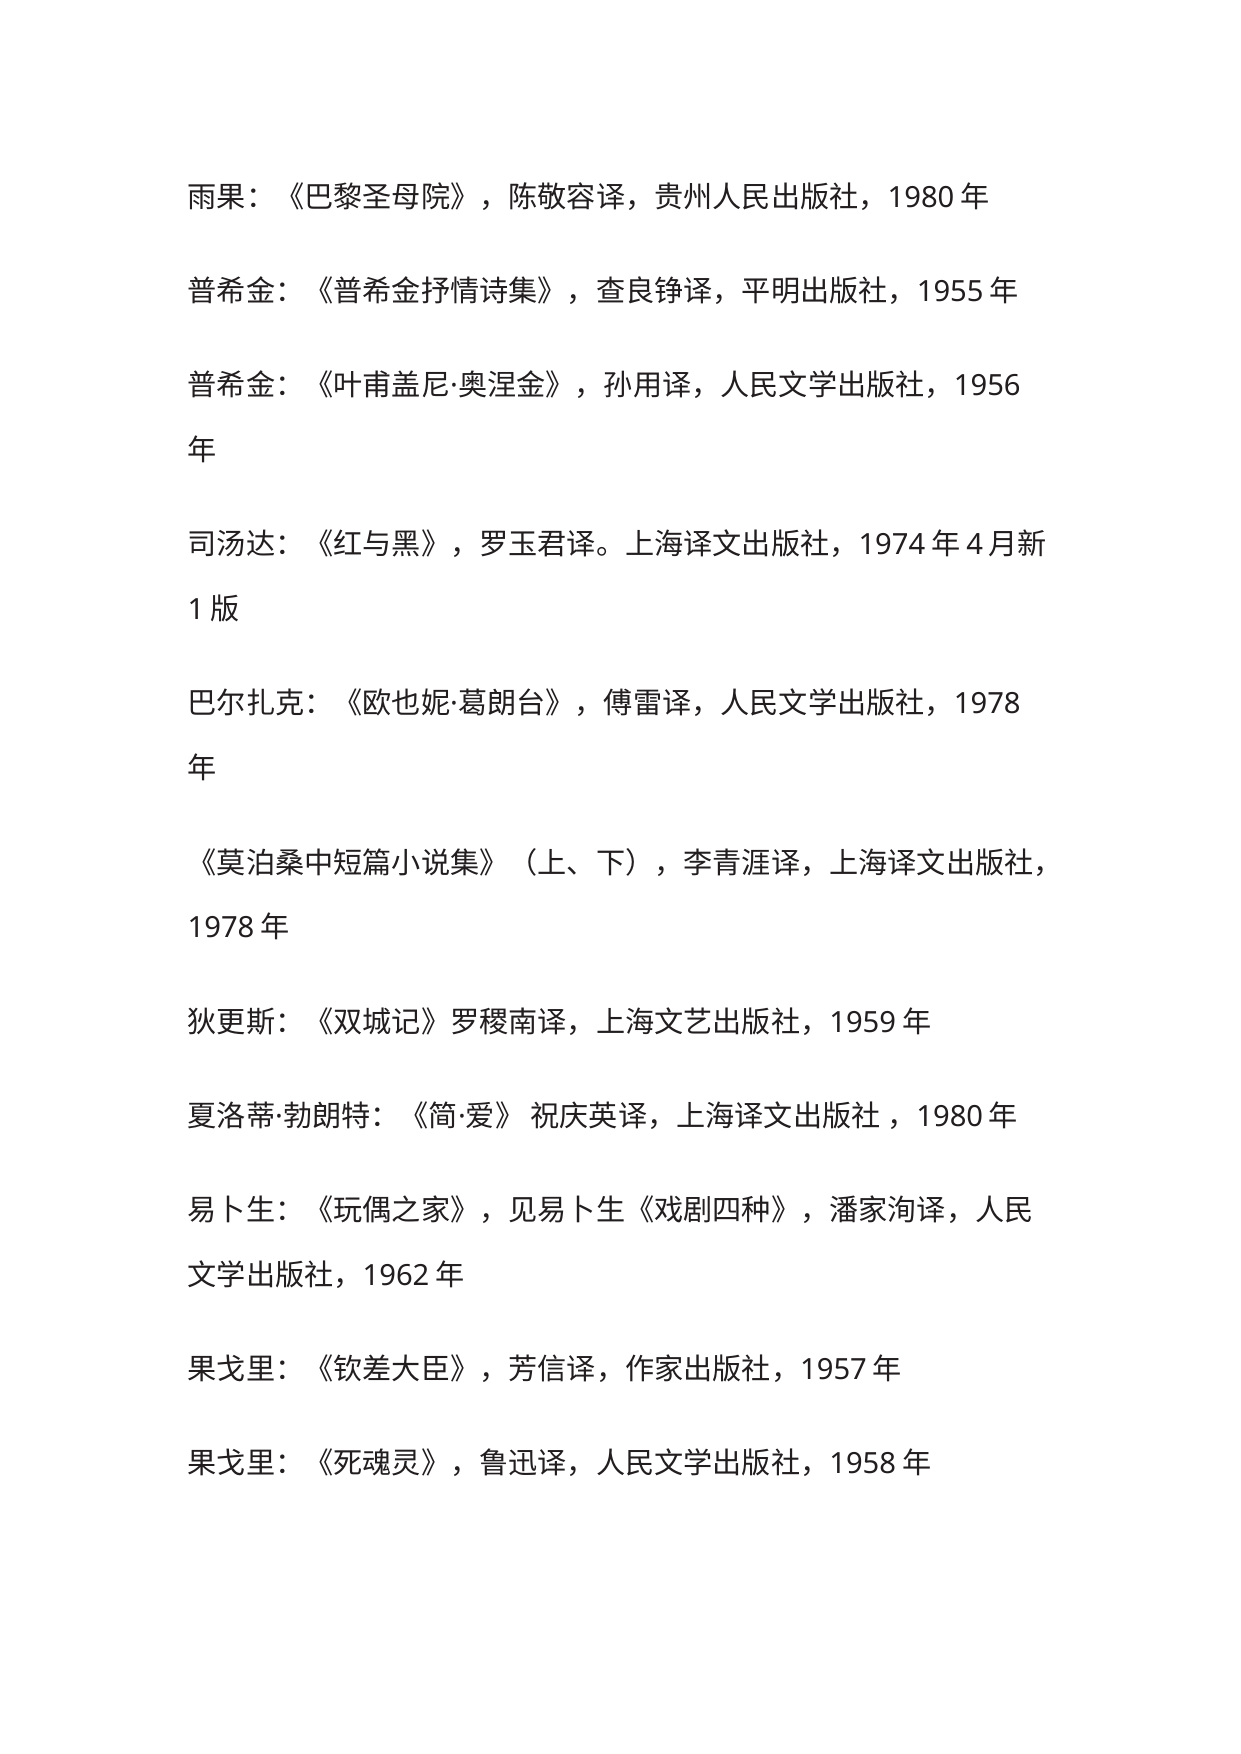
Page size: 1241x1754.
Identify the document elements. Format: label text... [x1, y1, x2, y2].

text 《莫泊桑中短篇小说集》（上、下），李青涯译，上海译文出版社，1978年 [187, 828, 1053, 958]
text 普希金：《叶甫盖尼·奥涅金》，孙用译，人民文学出版社，1956年 [187, 350, 1053, 480]
text 狄更斯：《双城记》罗稷南译，上海文艺出版社，1959年 [187, 987, 1053, 1052]
text 果戈里：《钦差大臣》，芳信译，作家出版社，1957年 [187, 1334, 1053, 1399]
text 巴尔扎克：《欧也妮·葛朗台》，傅雷译，人民文学出版社，1978年 [187, 669, 1053, 799]
text 雨果：《巴黎圣母院》，陈敬容译，贵州人民出版社，1980年 [187, 162, 1053, 227]
text 普希金：《普希金抒情诗集》，查良铮译，平明出版社，1955年 [187, 256, 1053, 321]
text 果戈里：《死魂灵》，鲁迅译，人民文学出版社，1958年 [187, 1429, 1053, 1494]
text 夏洛蒂·勃朗特：《简·爱》 祝庆英译，上海译文出版社 ，1980年 [187, 1081, 1053, 1146]
text 司汤达：《红与黑》，罗玉君译。上海译文出版社，1974年4月新1版 [187, 509, 1053, 639]
text 易卜生：《玩偶之家》，见易卜生《戏剧四种》，潘家洵译，人民文学出版社，1962年 [187, 1175, 1053, 1305]
